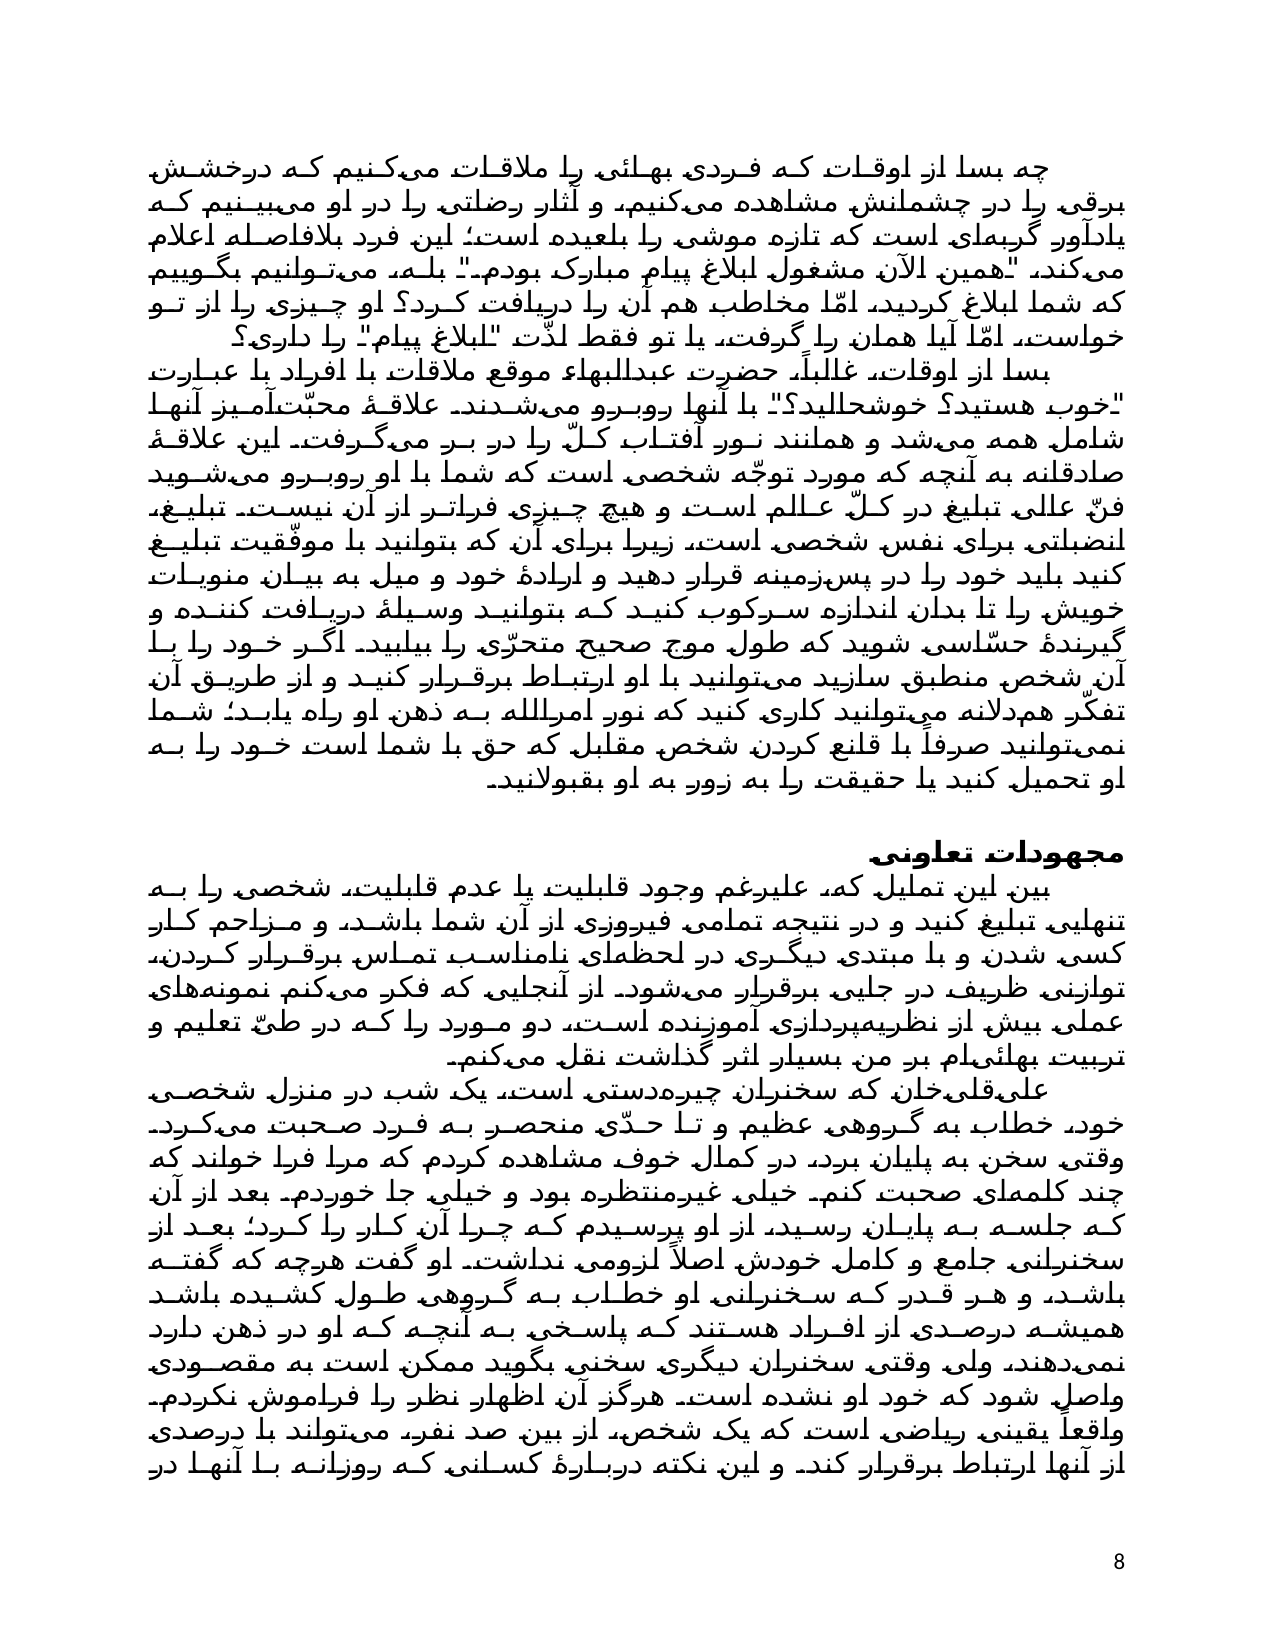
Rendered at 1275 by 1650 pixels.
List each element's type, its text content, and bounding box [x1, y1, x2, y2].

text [150, 1073, 1125, 1480]
text چه بسا از اوقات که فردی بهائی را ملاقات می‌کنیم که درخشش برقی را در چشمانش مشاهده می‌کنیم، و آثار رضاتی را در او می‌بینیم که یادآور گربه‌ای است که تازه موشی را بلعیده است؛ این فرد بلافاصله اعلام می‌کند، "همین الآن مشغول ابلاغ پیام مبارک بودم." بله، می‌توانیم بگوییم که شما ابلاغ کردید، امّا مخاطب هم آن را دریافت کرد؟ او چیزی را از تو خواست، امّا آیا همان را گرفت، یا تو فقط لذّت "ابلاغ پیام" را داری؟ [150, 150, 1125, 354]
text بین این تمایل که، علیرغم وجود قابلیت یا عدم قابلیت، شخصی را به تنهایی تبلیغ کنید و در نتیجه تمامی فیروزی از آن شما باشد، و مزاحم کار کسی شدن و با مبتدی دیگری در لحظه‌ای نامناسب تماس برقرار کردن، توازنی ظریف در جایی برقرار می‌شود. از آنجایی که فکر می‌کنم نمونه‌های عملی بیش از نظریه‌پردازی آموزنده است، دو مورد را که در طیّ تعلیم و تربیت بهائی‌‎ام بر من بسیار اثر گذاشت نقل می‌کنم. [150, 869, 1125, 1073]
text مجهودات تعاونی [150, 835, 1125, 869]
text بسا از اوقات، غالباً، حضرت عبدالبهاء موقع ملاقات با افراد با عبارت "خوب هستید؟ خوشحالید؟" با آنها روبرو می‌شدند. علاقۀ محبّت‌آمیز آنها شامل همه می‌شد و همانند نور آفتاب کلّ را در بر می‌گرفت. این علاقۀ صادقانه به آنچه که مورد توجّه شخصی است که شما با او روبرو می‌شوید فنّ عالی تبلیغ در کلّ عالم است و هیچ چیزی فراتر از آن نیست. تبلیغ، انضباتی برای نفس شخصی است، زیرا برای آن که بتوانید با موفّقیت تبلیغ کنید باید خود را در پس‌زمینه قرار دهید و ارادۀ خود و میل به بیان منویات خویش را تا بدان اندازه سرکوب کنید که بتوانید وسیلۀ دریافت کننده و گیرندۀ حسّاسی شوید که طول موج صحیح متحرّی را بیابید. اگر خود را با آن شخص منطبق سازید می‌توانید با او ارتباط برقرار کنید و از طریق آن تفکّر هم‌دلانه می‌توانید کاری کنید که نور امرالله به ذهن او راه یابد؛ شما نمی‌توانید صرفاً با قانع کردن شخص مقابل که حق با شما است خود را به او تحمیل کنید یا حقیقت را به زور به او بقبولانید. [150, 354, 1125, 795]
